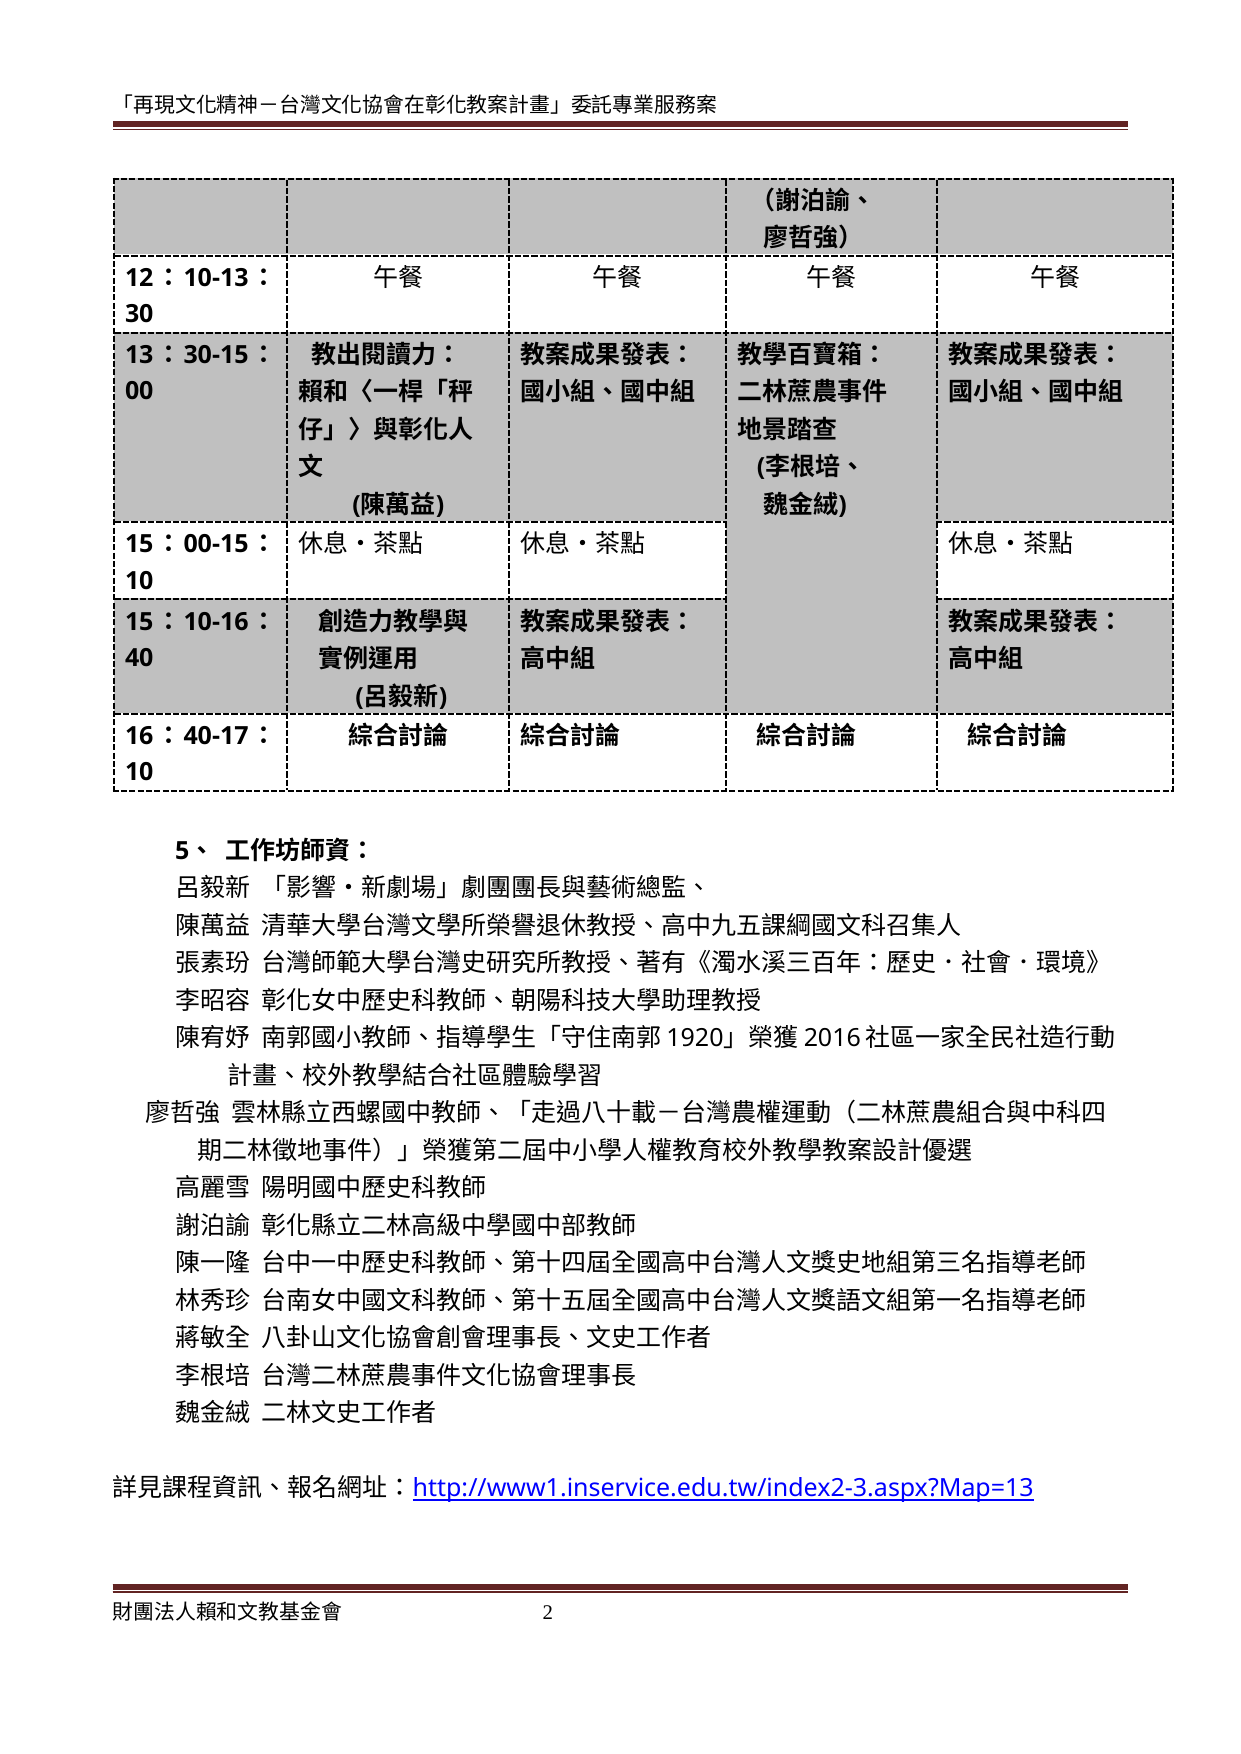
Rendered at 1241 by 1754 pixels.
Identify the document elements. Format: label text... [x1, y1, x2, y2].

text 陳宥妤 南郭國小教師、指導學生「守住南郭1920」榮獲2016社區一家全民社造行動 [175, 1017, 1128, 1054]
table_cell 教案成果發表： 國小組、國中組 [937, 332, 1173, 521]
text 張素玢 台灣師範大學台灣史研究所教授、著有《濁水溪三百年：歷史．社會．環境》 [175, 942, 1128, 979]
table_cell 15：10-16：40 [114, 598, 287, 713]
table_cell 綜合討論 [287, 713, 509, 790]
table_cell 教出閱讀力： 賴和〈一桿「秤仔」〉與彰化人文 (陳萬益) [287, 332, 509, 521]
text 高麗雪 陽明國中歷史科教師 [175, 1167, 1128, 1204]
text 期二林徵地事件）」榮獲第二屆中小學人權教育校外教學教案設計優選 [112, 1129, 1128, 1167]
table_cell 綜合討論 [509, 713, 726, 790]
table_cell 教案成果發表： 國小組、國中組 [509, 332, 726, 521]
table_cell 午餐 [509, 255, 726, 332]
text 陳萬益 清華大學台灣文學所榮譽退休教授、高中九五課綱國文科召集人 [175, 904, 1128, 942]
table_cell 午餐 [726, 255, 937, 332]
table_cell 午餐 [287, 255, 509, 332]
table_cell 綜合討論 [937, 713, 1173, 790]
text 詳見課程資訊、報名網址：http://www1.inservice.edu.tw/index2-3.aspx?Map=13 [112, 1467, 1128, 1504]
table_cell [287, 178, 509, 254]
table_cell 教案成果發表： 國小組 [509, 178, 726, 254]
text 李根培 台灣二林蔗農事件文化協會理事長 [175, 1354, 1128, 1392]
table_cell 16：40-17：10 [114, 713, 287, 790]
table_cell 教案成果發表： 國小組 [937, 178, 1173, 254]
text 計畫、校外教學結合社區體驗學習 [175, 1054, 1128, 1092]
table_cell 10：40-12：10 [114, 178, 287, 254]
table_cell 綜合討論 [726, 713, 937, 790]
table_cell 創造力教學與 實例運用 (呂毅新) [287, 598, 509, 713]
text 謝泊諭 彰化縣立二林高級中學國中部教師 [175, 1204, 1128, 1242]
table_cell 休息‧茶點 [509, 521, 726, 598]
table_cell 12：10-13：30 [114, 255, 287, 332]
text 李昭容 彰化女中歷史科教師、朝陽科技大學助理教授 [175, 979, 1128, 1017]
table_cell 午餐 [937, 255, 1173, 332]
table_cell 15：00-15：10 [114, 521, 287, 598]
table_cell 教學百寶箱： 二林蔗農事件 地景踏查 (李根培、 魏金絨) [726, 332, 937, 713]
table_cell 13：30-15：00 [114, 332, 287, 521]
table_cell 休息‧茶點 [937, 521, 1173, 598]
text 林秀珍 台南女中國文科教師、第十五屆全國高中台灣人文獎語文組第一名指導老師 [175, 1279, 1128, 1317]
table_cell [726, 178, 937, 254]
table_cell 教案成果發表： 高中組 [509, 598, 726, 713]
list 工作坊師資： [175, 829, 1128, 867]
text 陳一隆 台中一中歷史科教師、第十四屆全國高中台灣人文獎史地組第三名指導老師 [175, 1242, 1128, 1279]
table_cell 教案成果發表： 高中組 [937, 598, 1173, 713]
text 魏金絨 二林文史工作者 [175, 1392, 1128, 1429]
table_cell 休息‧茶點 [287, 521, 509, 598]
text 蔣敏全 八卦山文化協會創會理事長、文史工作者 [175, 1317, 1128, 1354]
text 廖哲強 雲林縣立西螺國中教師、「走過八十載－台灣農權運動（二林蔗農組合與中科四 [112, 1092, 1128, 1129]
text 呂毅新 「影響‧新劇場」劇團團長與藝術總監、 [175, 867, 1128, 904]
